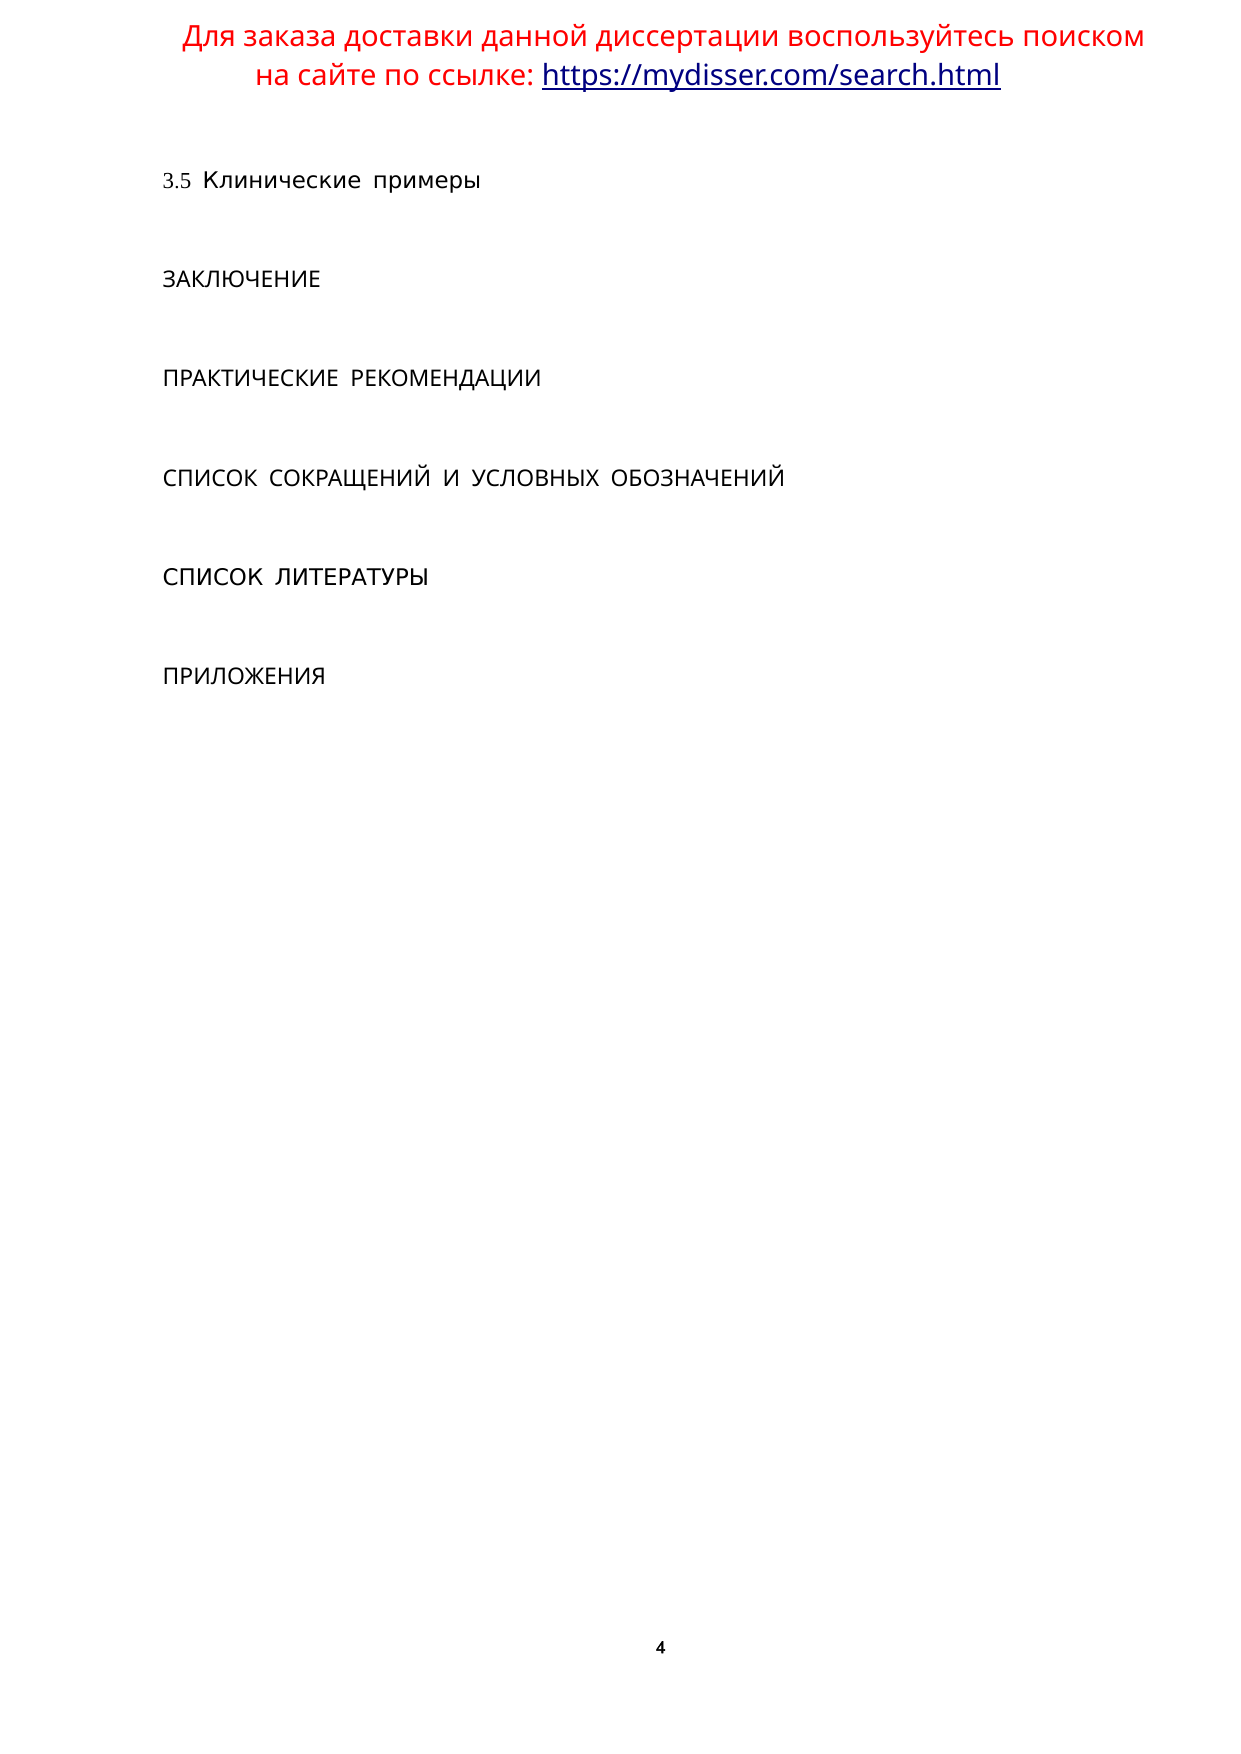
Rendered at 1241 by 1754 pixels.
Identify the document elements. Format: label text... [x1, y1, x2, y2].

text ПРАКТИЧЕСКИЕ РЕКОМЕНДАЦИИ [103, 363, 1152, 392]
text СПИСОК ЛИТЕРАТУРЫ [103, 561, 1152, 590]
text ЗАКЛЮЧЕНИЕ [103, 264, 1152, 292]
text ПРИЛОЖЕНИЯ [103, 660, 1152, 689]
text 3.5 Клинические примеры [103, 164, 1152, 193]
text СПИСОК СОКРАЩЕНИЙ И УСЛОВНЫХ ОБОЗНАЧЕНИЙ [103, 462, 1152, 491]
